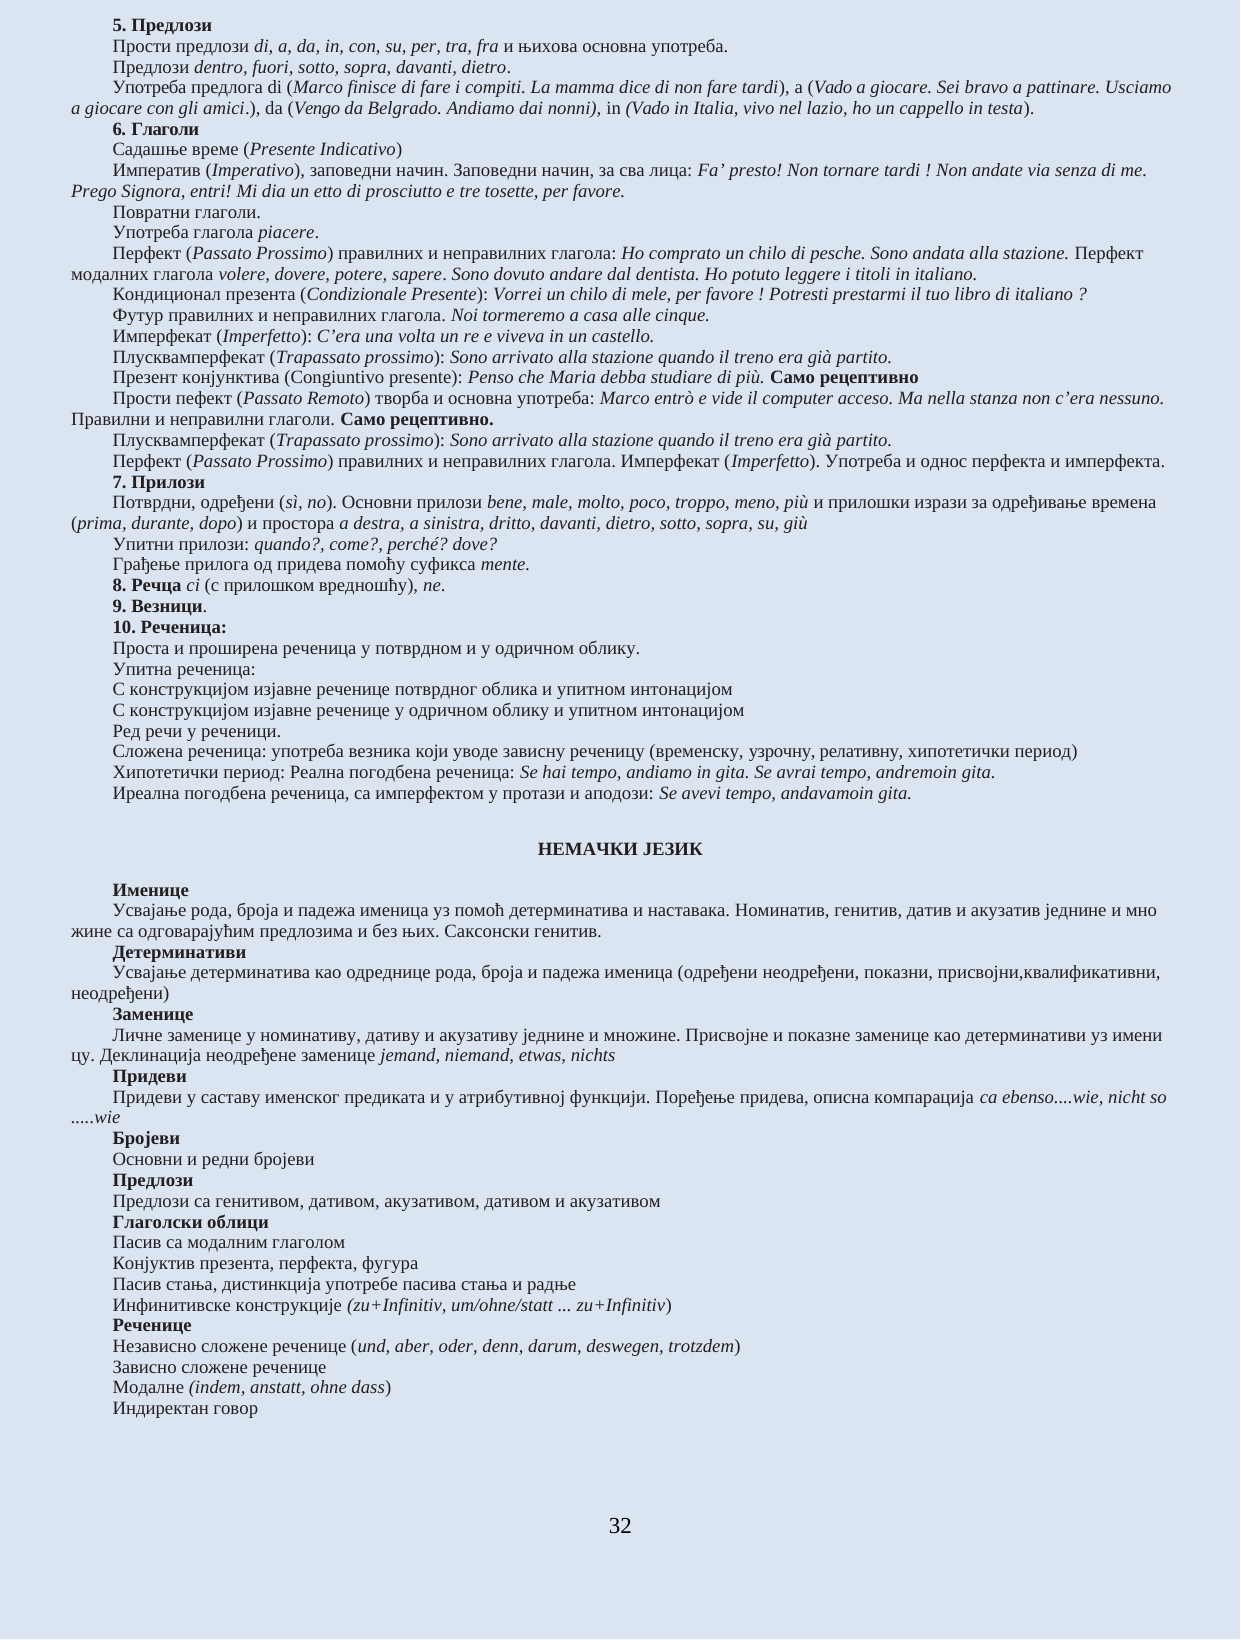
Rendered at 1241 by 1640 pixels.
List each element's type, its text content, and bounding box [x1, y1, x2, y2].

text Прости пефект (Passato Remoto) творба и основна употреба: Marco entrò e vide il computer acceso. Ma nella stanza non c’era nessuno. [112, 388, 1182, 409]
text Усвајање рода, броја и падежа именица уз помоћ детерминатива и наставака. Номинатив, генитив, датив и акузатив једнине и мно­ жине са одговарајућим предлозима и без њих. Саксонски генитив. [71, 900, 1182, 942]
subtitle Глаголи [112, 118, 1182, 139]
text Употреба предлога di (Marco finisce di fare i compiti. La mamma dice di non fare tardi), a (Vado a giocare. Sei bravo a pattinare. Usciamo a giocare con gli amici.), da (Vengo da Belgrado. Andiamo dai nonni), in (Vado in Italia, vivo nel lazio, ho un cappello in testa). [71, 77, 1172, 118]
list Реченица: [112, 617, 1182, 637]
text Сложена реченица: употреба везника који уводе зависну реченицу (временску, узрочну, релативну, хипотетички период) Хипотетички период: Реална погодбена реченица: Se hai tempo, andiamo in gita. Se avrai tempo, andremoin gita. [112, 741, 1164, 782]
text Пасив стања, дистинкција употребе пасива стања и радње Инфинитивске конструкције (zu+Infinitiv, um/ohne/statt ... zu+Infinitiv) Реченице [112, 1274, 693, 1336]
text Придеви у саставу именског предиката и у атрибутивној функцији. Поређење придева, описна компарација са ebenso....wie, nicht so [112, 1086, 1182, 1107]
list Речца ci (с прилошком вредношћу), ne. [112, 575, 1182, 596]
text .....wie [71, 1107, 1182, 1128]
text Пасив са модалним глаголом Конјуктив презента, перфекта, фугура [112, 1232, 426, 1274]
text Упитни прилози: quando?, come?, perché? dove? [112, 533, 1182, 554]
text С конструкцијом изјавне реченице потврдног облика и упитном интонацијом С конструкцијом изјавне реченице у одричном облику и упитном интонацијом Ред речи у реченици. [112, 679, 745, 741]
text Презент конјунктива (Congiuntivo presente): Penso che Maria debba studiare di più. Само рецептивно [112, 367, 1182, 388]
text Употреба глагола piacere. [112, 222, 321, 243]
text Кондиционал презента (Condizionale Presente): Vorrei un chilo di mele, per favore ! Potresti prestarmi il tuo libro di italiano ? [112, 284, 1182, 305]
text Садашње време (Presente Indicativo) [112, 139, 1182, 160]
text Повратни глаголи. [112, 202, 315, 222]
text Иреална погодбена реченица, са имперфектом у протази и аподози: Se avevi tempo, andavamoin gita. [112, 782, 1182, 803]
text Перфект (Passato Prossimo) правилних и неправилних глагола. Имперфекат (Imperfetto). Употреба и однос перфекта и имперфекта. [112, 451, 1182, 471]
text Императив (Imperativo), заповедни начин. Заповедни начин, за сва лица: Fa’ presto! Non tornare tardi ! Non andate via senza di me. [112, 160, 1182, 181]
text Предлози са генитивом, дативом, акузативом, дативом и акузативом [112, 1191, 1182, 1211]
subtitle Везници. [112, 596, 1182, 617]
subtitle Предлози [112, 14, 1182, 36]
subtitle Прилози [112, 471, 1182, 492]
text Перфект (Passato Prossimo) правилних и неправилних глагола: Ho comprato un chilo di pesche. Sono andata alla stazione. Перфект модалних глагола volere, dovere, potere, sapere. Sono dovuto andare dal dentista. Ho potuto leggere i titoli in italiano. [71, 243, 1182, 284]
text Имперфекат (Imperfetto): C’era una volta un re e viveva in un castello. [112, 326, 1182, 346]
subtitle Предлози [112, 1170, 1182, 1191]
subtitle Глаголски облици [112, 1211, 1182, 1232]
text Прости предлози di, a, da, in, con, su, per, tra, fra и њихова основна употреба. Предлози dentro, fuori, sotto, sopra, davanti, dietro. [112, 36, 738, 77]
text Личне заменице у номинативу, дативу и акузативу једнине и множине. Присвојне и показне заменице као детерминативи уз имени­ цу. Деклинација неодређене заменице jemand, niemand, etwas, nichts [71, 1024, 1182, 1066]
text Усвајање детерминатива као одреднице рода, броја и падежа именица (одређени неодређени, показни, присвојни,квалификативни, неодређени) [71, 962, 1182, 1004]
text Независно сложене реченице (und, aber, oder, denn, darum, deswegen, trotzdem) Зависно сложене реченице [112, 1336, 742, 1377]
subtitle Бројеви [112, 1128, 1182, 1149]
text Грађење прилога од придева помоћу суфикса mente. [112, 554, 1182, 575]
text Потврдни, одређени (sì, no). Основни прилози bene, male, molto, poco, troppo, meno, più и прилошки изрази за одређивање времена (prima, durante, dopo) и простора a destra, a sinistra, dritto, davanti, dietro, sotto, sopra, su, giù [71, 492, 1182, 533]
text Плусквамперфекат (Trapassato prossimo): Sono arrivato alla stazione quando il treno era già partito. [112, 346, 1182, 367]
text Модалне (indem, anstatt, ohne dass) Индиректан говор [112, 1377, 467, 1418]
subtitle Придеви [112, 1066, 1182, 1086]
subtitle НЕМАЧКИ ЈЕЗИК [68, 837, 1172, 859]
text Правилни и неправилни глаголи. Само рецептивно. [71, 409, 1182, 430]
text Основни и редни бројеви [112, 1149, 1182, 1170]
text Проста и проширена реченица у потврдном и у одричном облику. Упитна реченица: [112, 638, 655, 679]
text Плусквамперфекат (Trapassato prossimo): Sono arrivato alla stazione quando il treno era già partito. [112, 430, 1182, 451]
text Именице [112, 879, 1182, 900]
subtitle Детерминативи [112, 942, 1182, 962]
subtitle Заменице [112, 1004, 1182, 1024]
text Prego Signora, entri! Mi dia un etto di prosciutto e tre tosette, per favore. [71, 181, 1182, 202]
text Футур правилних и неправилних глагола. Noi tormeremo a casa alle cinque. [112, 305, 1182, 326]
